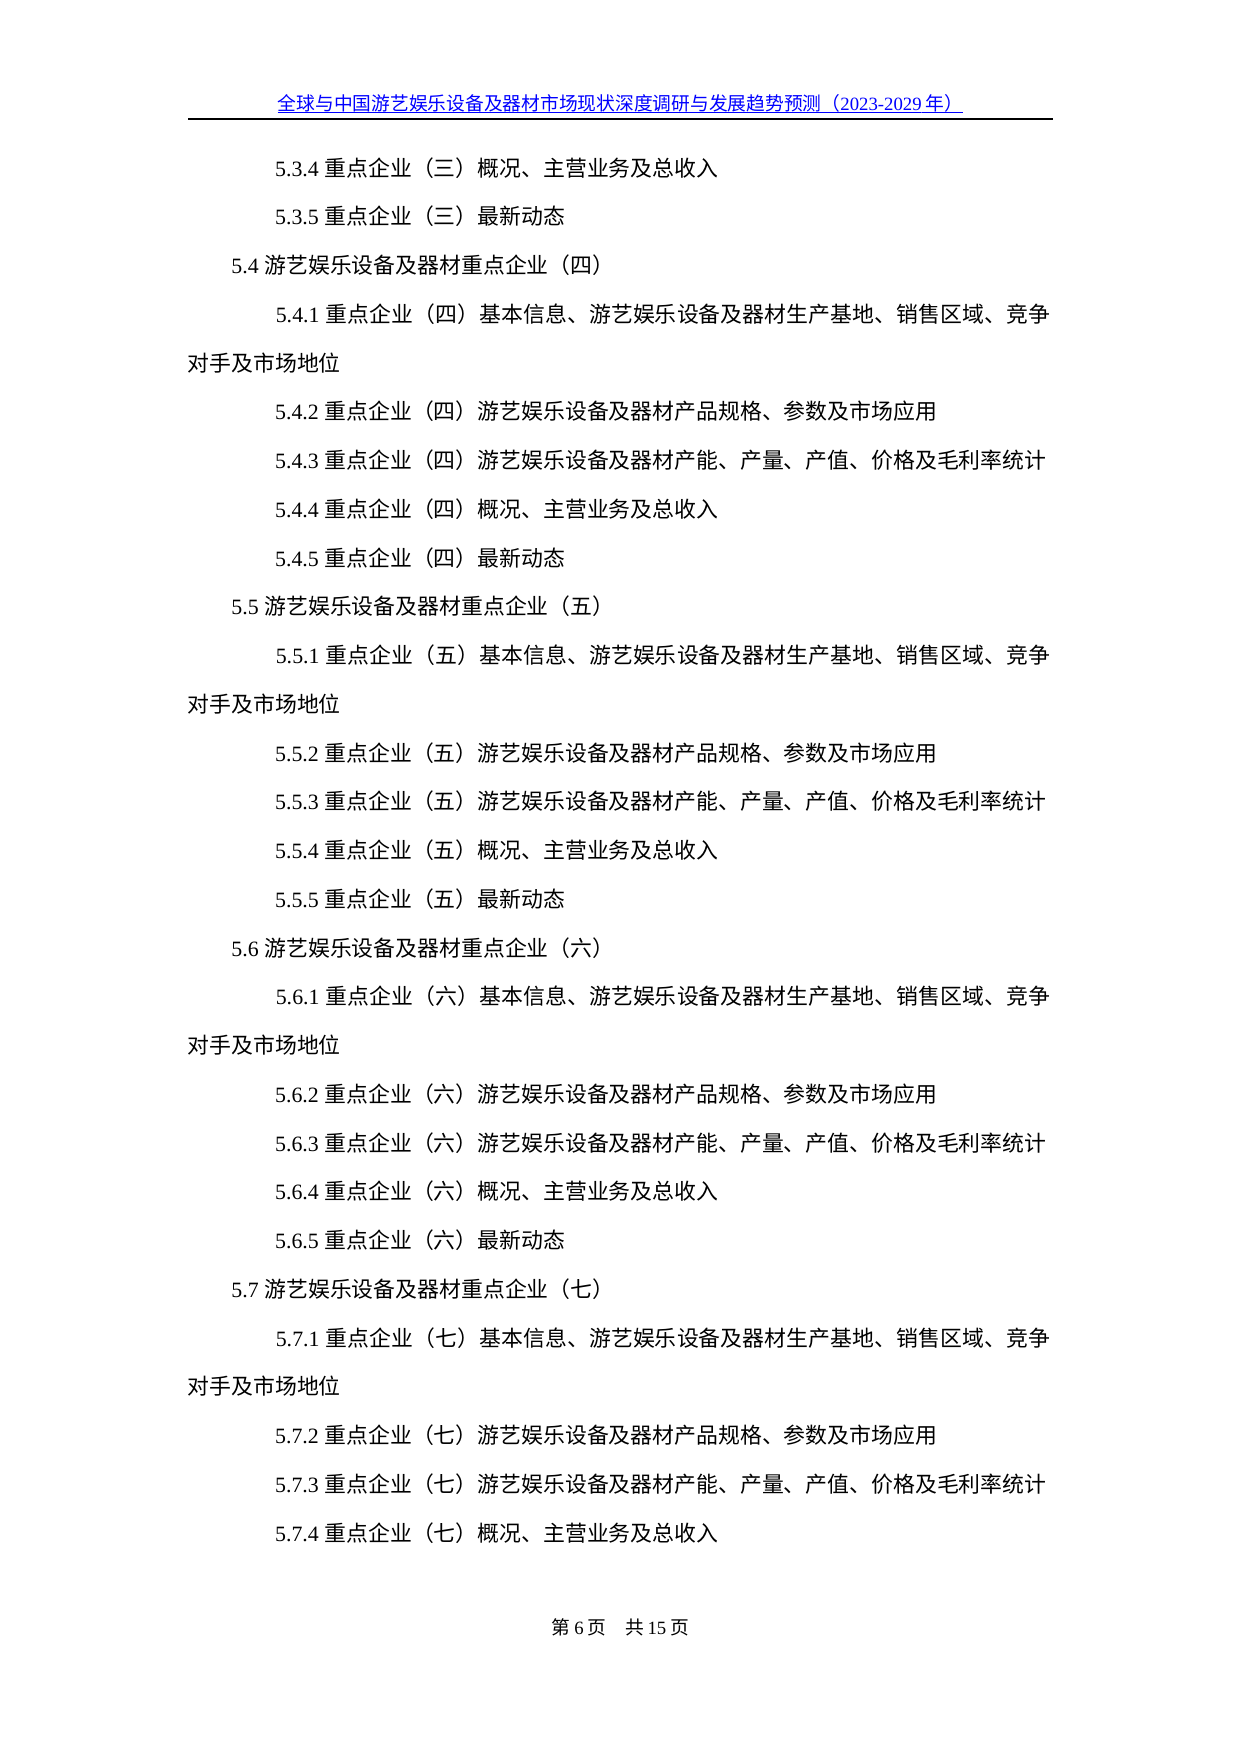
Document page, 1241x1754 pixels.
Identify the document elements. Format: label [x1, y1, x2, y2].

text [187, 150, 1053, 1548]
